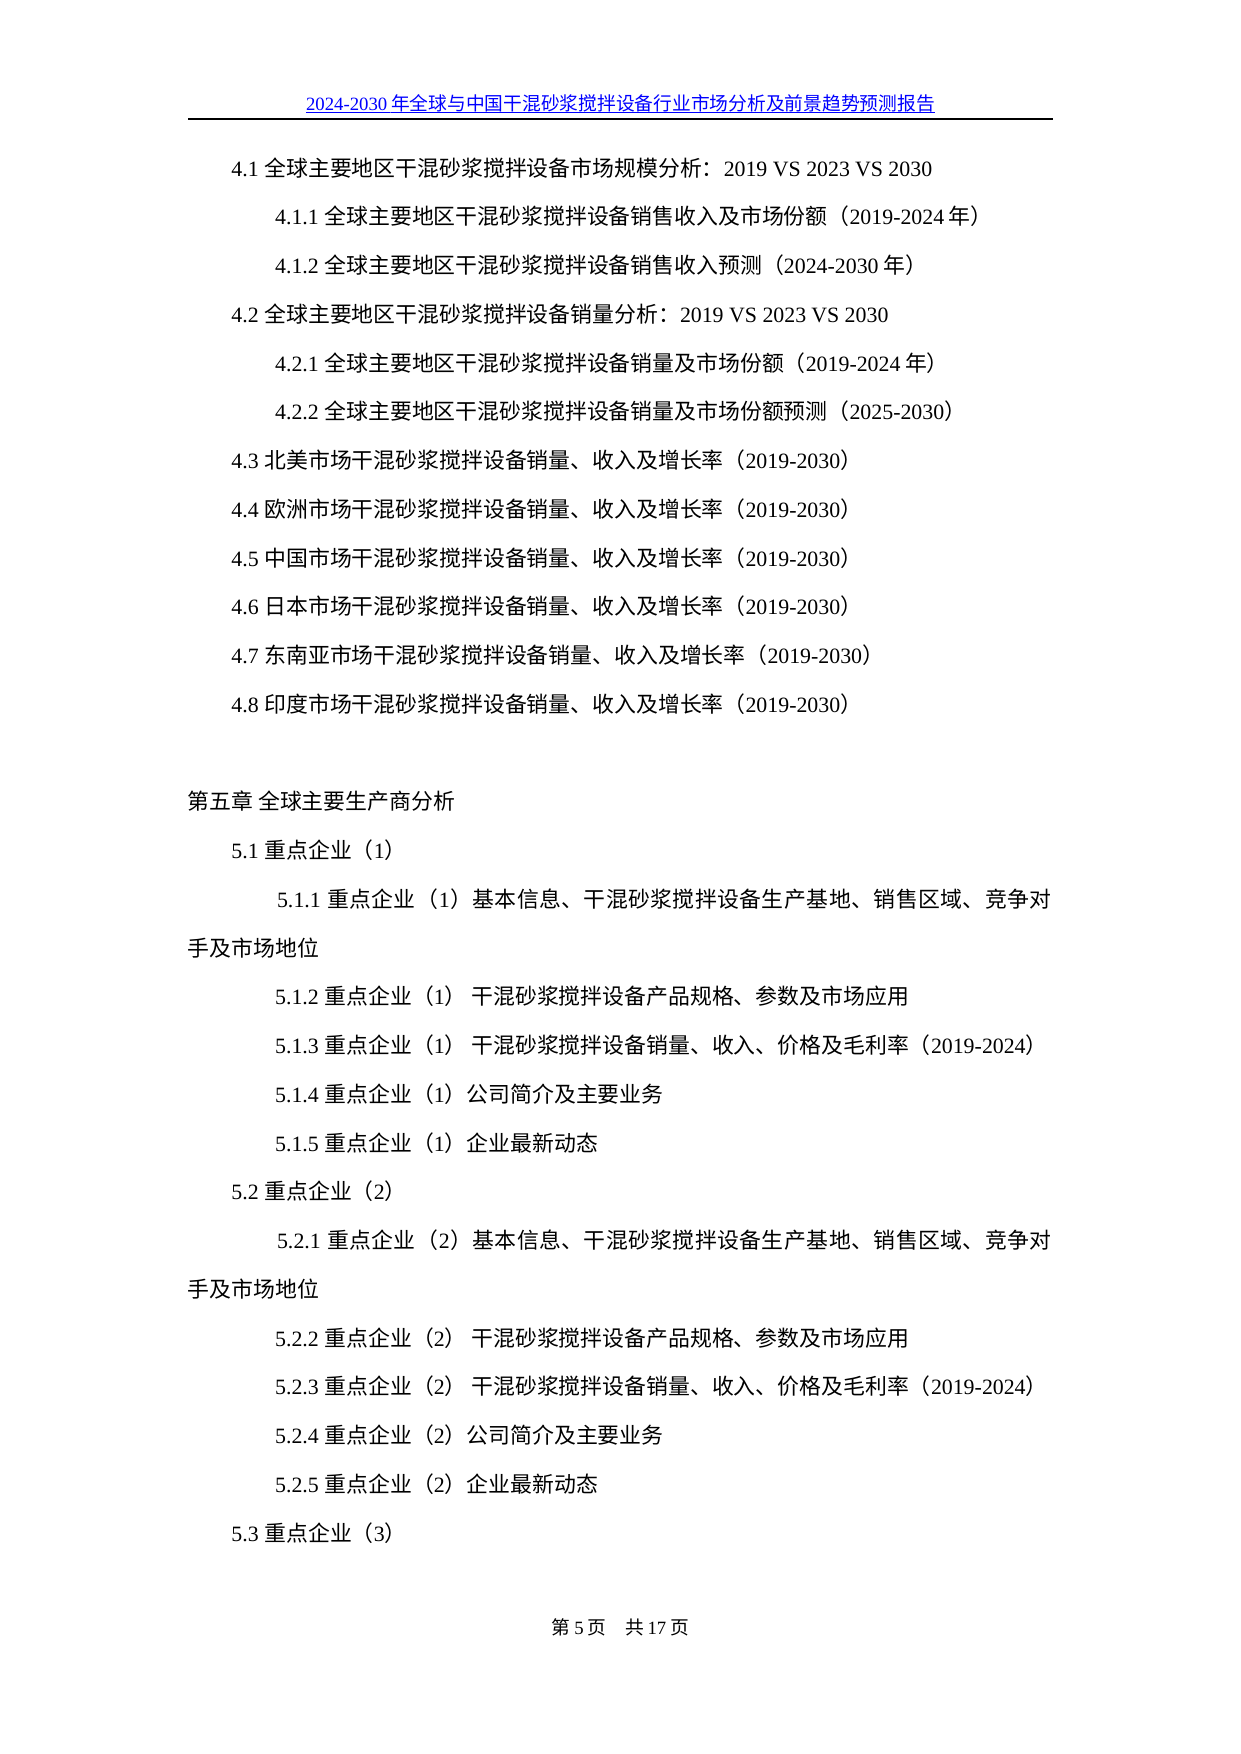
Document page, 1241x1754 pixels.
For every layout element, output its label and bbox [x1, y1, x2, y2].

text [187, 150, 1053, 1548]
